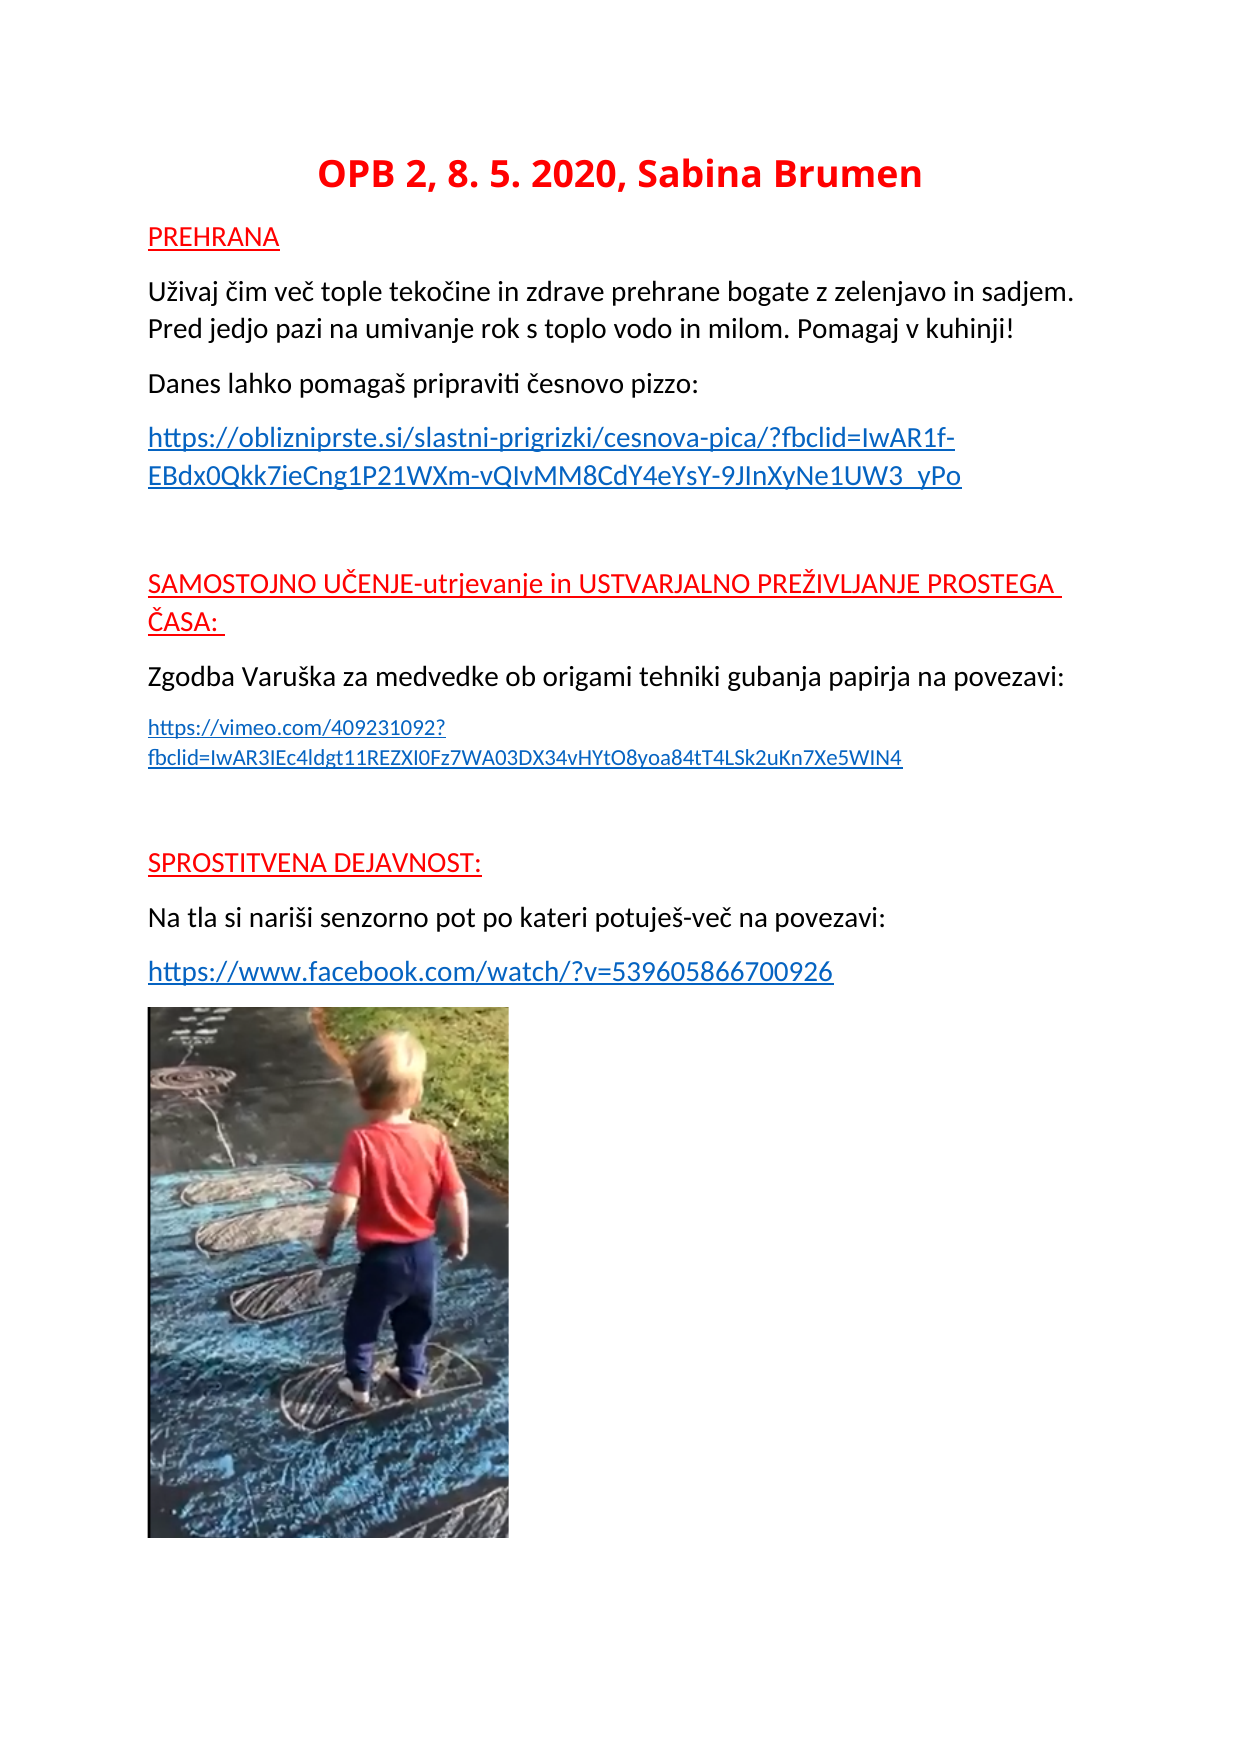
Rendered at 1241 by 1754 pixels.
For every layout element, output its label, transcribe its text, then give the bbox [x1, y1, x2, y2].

text Na tla si nariši senzorno pot po kateri potuješ-več na povezavi: [148, 899, 1093, 934]
text Danes lahko pomagaš pripraviti česnovo pizzo: [148, 365, 1093, 400]
text https://vimeo.com/409231092?fbclid=IwAR3IEc4ldgt11REZXI0Fz7WA03DX34vHYtO8yoa84tT4LSk2uKn7Xe5WIN4 [148, 713, 1093, 771]
text https://oblizniprste.si/slastni-prigrizki/cesnova-pica/?fbclid=IwAR1f-EBdx0Qkk7ieCng1P21WXm-vQIvMM8CdY4eYsY-9JInXyNe1UW3_yPo [148, 419, 1093, 492]
text https://www.facebook.com/watch/?v=539605866700926 [148, 953, 1093, 989]
text SPROSTITVENA DEJAVNOST: [148, 844, 1093, 880]
text Uživaj čim več tople tekočine in zdrave prehrane bogate z zelenjavo in sadjem. Pred jedjo pazi na umivanje rok s toplo vodo in milom. Pomagaj v kuhinji! [148, 273, 1093, 346]
text OPB 2, 8. 5. 2020, Sabina Brumen [148, 148, 1093, 199]
text PREHRANA [148, 218, 1093, 254]
text Zgodba Varuška za medvedke ob origami tehniki gubanja papirja na povezavi: [148, 658, 1093, 693]
picture [147, 1007, 509, 1538]
text SAMOSTOJNO UČENJE-utrjevanje in USTVARJALNO PREŽIVLJANJE PROSTEGA ČASA: [148, 566, 1093, 639]
